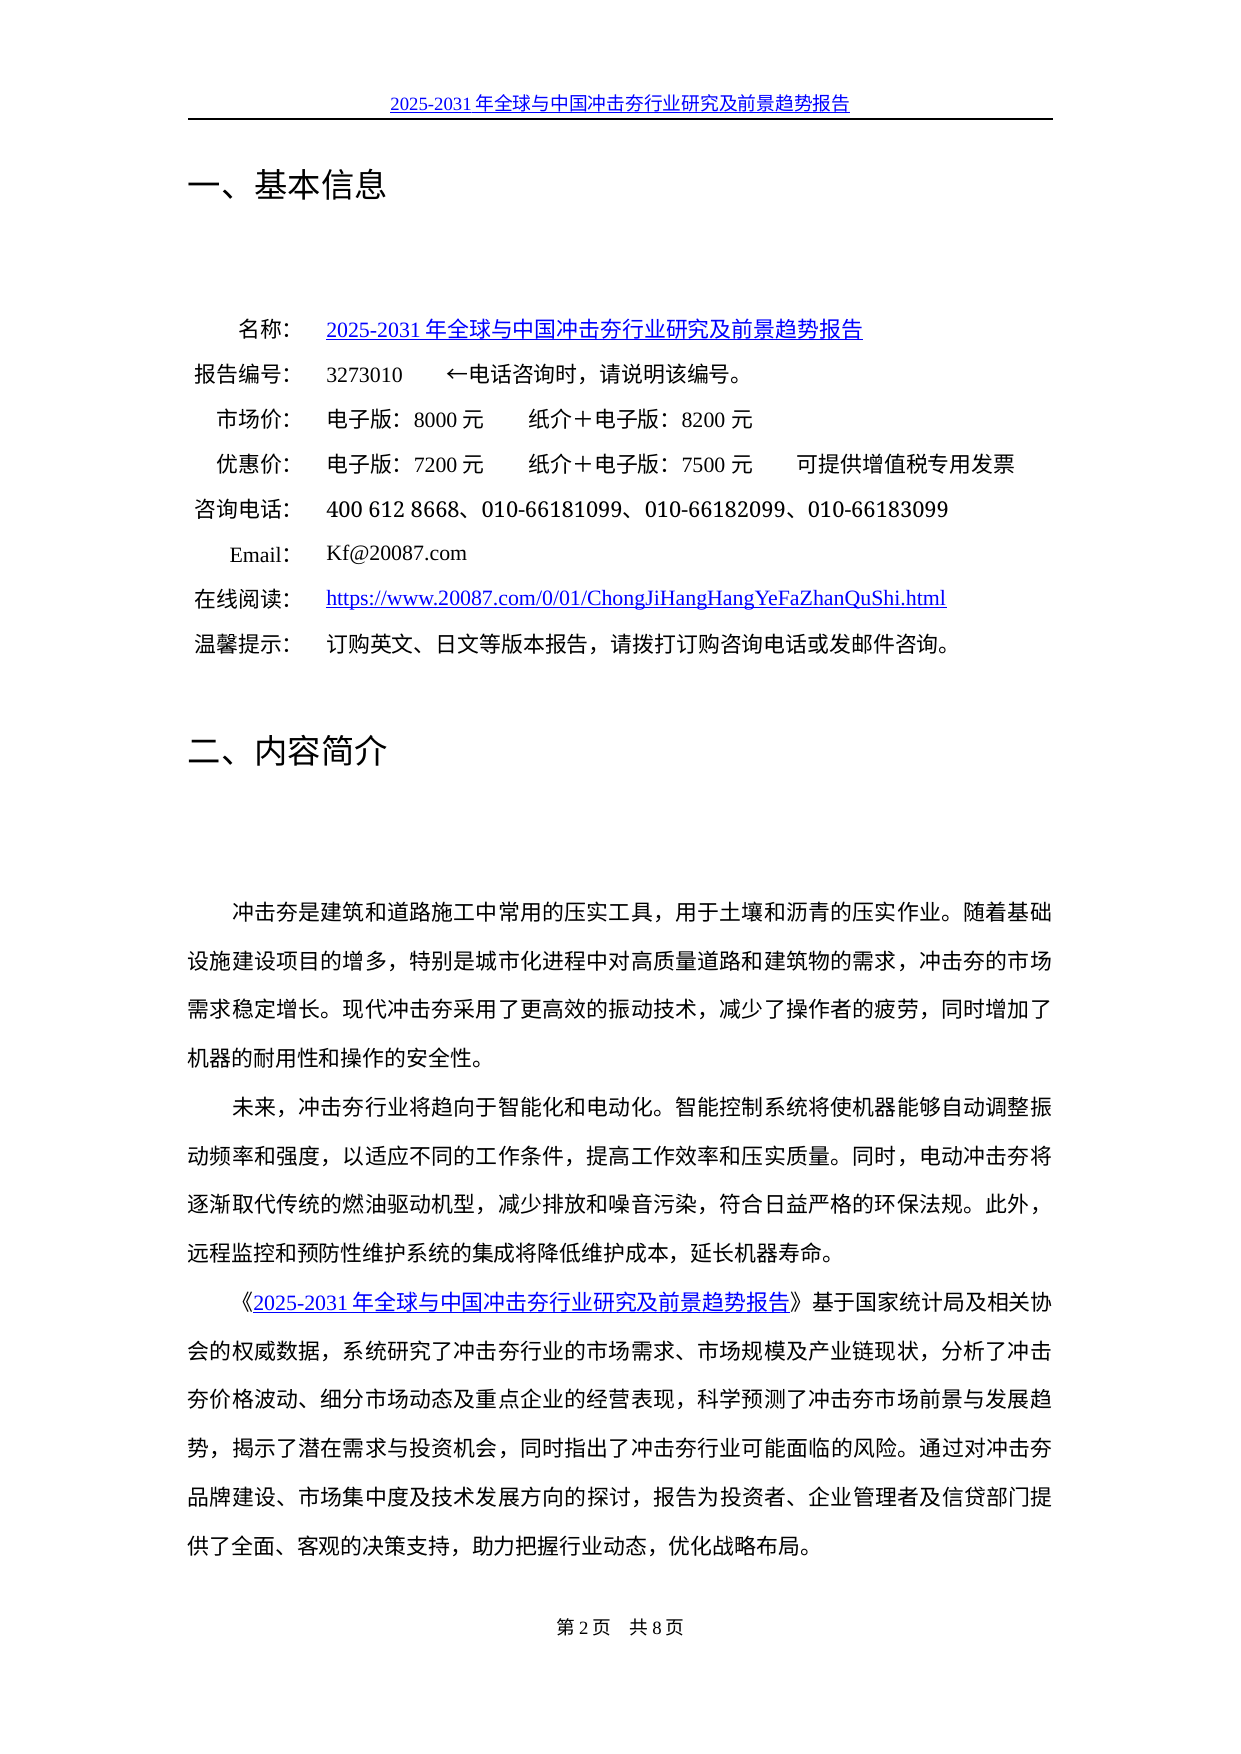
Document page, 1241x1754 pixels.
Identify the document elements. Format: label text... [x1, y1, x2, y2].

table_cell [315, 582, 1073, 627]
table_cell 订购英文、日文等版本报告，请拨打订购咨询电话或发邮件咨询。 [315, 627, 1073, 672]
table_cell 温馨提示： [167, 627, 315, 672]
table_cell 3273010 ←电话咨询时，请说明该编号。 [315, 357, 1073, 402]
table_header 2025-2031年全球与中国冲击夯行业研究及前景趋势报告 [315, 312, 1073, 357]
table_cell 市场价： [167, 402, 315, 447]
table_cell Kf@20087.com [315, 537, 1073, 582]
table_cell 电子版：7200 元 纸介＋电子版：7500 元 可提供增值税专用发票 [315, 447, 1073, 492]
table_cell 咨询电话： [167, 492, 315, 537]
table_cell Email： [167, 537, 315, 582]
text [187, 894, 1053, 1561]
title 一、基本信息 [187, 150, 1053, 215]
title 二、内容简介 [187, 717, 1053, 782]
table_header 名称： [167, 312, 315, 357]
table_cell 在线阅读： [167, 582, 315, 627]
table_cell 报告编号： [167, 357, 315, 402]
table_cell 400 612 8668、010-66181099、010-66182099、010-66183099 [315, 492, 1073, 537]
table_cell 电子版：8000 元 纸介＋电子版：8200 元 [315, 402, 1073, 447]
table_cell 优惠价： [167, 447, 315, 492]
